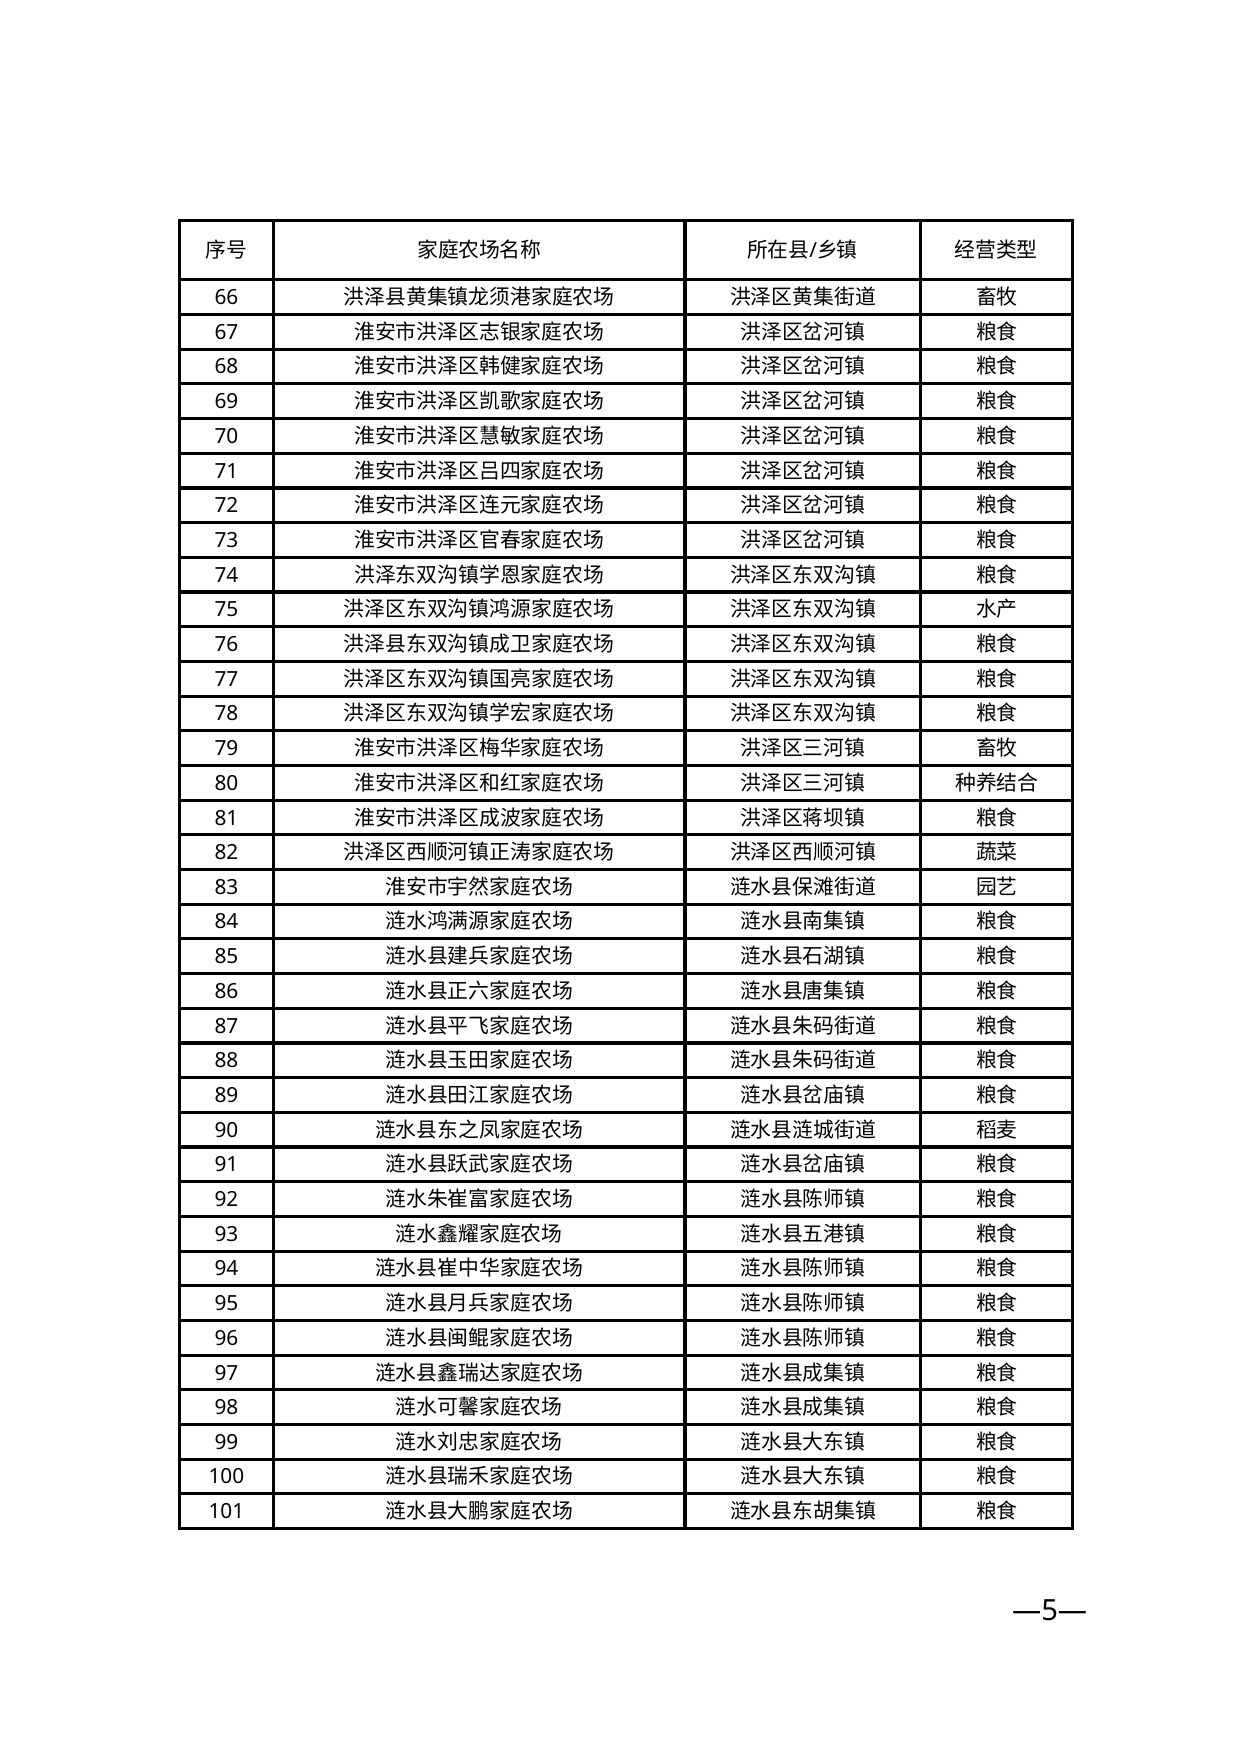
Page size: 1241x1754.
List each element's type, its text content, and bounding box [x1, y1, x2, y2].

table_cell 涟水县东胡集镇 [687, 1495, 919, 1527]
table_cell 粮食 [922, 906, 1071, 937]
table_cell 粮食 [922, 1149, 1071, 1180]
table_cell 涟水县朱码街道 [687, 1010, 919, 1041]
table_cell 粮食 [922, 1426, 1071, 1458]
table_cell 洪泽区岔河镇 [687, 420, 919, 452]
table_cell 淮安市洪泽区成波家庭农场 [275, 802, 683, 833]
table_cell 粮食 [922, 975, 1071, 1007]
table_cell 粮食 [922, 1357, 1071, 1388]
table_cell 涟水县成集镇 [687, 1391, 919, 1423]
table_cell 83 [181, 871, 272, 903]
table_cell 洪泽区东双沟镇学宏家庭农场 [275, 698, 683, 729]
table_cell 涟水鑫耀家庭农场 [275, 1218, 683, 1249]
table_cell 90 [181, 1114, 272, 1145]
table_cell 76 [181, 628, 272, 660]
table_cell 粮食 [922, 1461, 1071, 1492]
table_cell 种养结合 [922, 767, 1071, 798]
table_cell 94 [181, 1253, 272, 1284]
table_cell 85 [181, 940, 272, 972]
table_cell 涟水县南集镇 [687, 906, 919, 937]
table_cell 粮食 [922, 524, 1071, 556]
table_cell 淮安市洪泽区吕四家庭农场 [275, 455, 683, 486]
table_cell 98 [181, 1391, 272, 1423]
table_cell 洪泽区岔河镇 [687, 316, 919, 348]
table_cell 畜牧 [922, 732, 1071, 764]
table_cell 洪泽县黄集镇龙须港家庭农场 [275, 281, 683, 313]
table_cell 涟水县闽鲲家庭农场 [275, 1322, 683, 1353]
table_cell 洪泽区岔河镇 [687, 524, 919, 556]
table_cell 粮食 [922, 1079, 1071, 1111]
table_cell 粮食 [922, 1218, 1071, 1249]
table_cell 粮食 [922, 351, 1071, 382]
table_cell 稻麦 [922, 1114, 1071, 1145]
table_cell 涟水县岔庙镇 [687, 1079, 919, 1111]
table_cell 涟水县涟城街道 [687, 1114, 919, 1145]
table_cell 67 [181, 316, 272, 348]
table_cell 洪泽区岔河镇 [687, 351, 919, 382]
table_cell 洪泽区岔河镇 [687, 385, 919, 417]
table_cell 91 [181, 1149, 272, 1180]
table_cell 82 [181, 836, 272, 868]
table_cell 74 [181, 559, 272, 590]
table_cell 淮安市洪泽区志银家庭农场 [275, 316, 683, 348]
table_header 经营类型 [922, 222, 1071, 278]
table_cell 涟水可馨家庭农场 [275, 1391, 683, 1423]
table_cell 洪泽区东双沟镇 [687, 594, 919, 625]
table_cell 淮安市洪泽区慧敏家庭农场 [275, 420, 683, 452]
table_cell 洪泽县东双沟镇成卫家庭农场 [275, 628, 683, 660]
table_cell 粮食 [922, 1287, 1071, 1319]
table_cell 涟水县崔中华家庭农场 [275, 1253, 683, 1284]
table_cell 洪泽区蒋坝镇 [687, 802, 919, 833]
table_cell 涟水鸿满源家庭农场 [275, 906, 683, 937]
table_cell 粮食 [922, 490, 1071, 521]
table_cell 69 [181, 385, 272, 417]
table_cell 75 [181, 594, 272, 625]
table_cell 淮安市洪泽区梅华家庭农场 [275, 732, 683, 764]
table_header 序号 [181, 222, 272, 278]
table_cell 粮食 [922, 1322, 1071, 1353]
table_cell 淮安市宇然家庭农场 [275, 871, 683, 903]
table_cell 粮食 [922, 663, 1071, 694]
table_header 家庭农场名称 [275, 222, 683, 278]
table_cell 89 [181, 1079, 272, 1111]
table_cell 77 [181, 663, 272, 694]
table_cell 99 [181, 1426, 272, 1458]
table_cell 淮安市洪泽区官春家庭农场 [275, 524, 683, 556]
table_cell 粮食 [922, 1045, 1071, 1076]
table_cell 涟水县陈师镇 [687, 1183, 919, 1215]
table_cell 96 [181, 1322, 272, 1353]
table_header 所在县/乡镇 [687, 222, 919, 278]
table_cell 73 [181, 524, 272, 556]
table_cell 粮食 [922, 1253, 1071, 1284]
table_cell 涟水县陈师镇 [687, 1287, 919, 1319]
table_cell 涟水县大鹏家庭农场 [275, 1495, 683, 1527]
table_cell 涟水县陈师镇 [687, 1322, 919, 1353]
table_cell 涟水县朱码街道 [687, 1045, 919, 1076]
table_cell 涟水县大东镇 [687, 1461, 919, 1492]
table_cell 97 [181, 1357, 272, 1388]
table_cell 洪泽区岔河镇 [687, 455, 919, 486]
table_cell 涟水县瑞禾家庭农场 [275, 1461, 683, 1492]
table_cell 粮食 [922, 940, 1071, 972]
table_cell 洪泽区西顺河镇 [687, 836, 919, 868]
table_cell 涟水县陈师镇 [687, 1253, 919, 1284]
table_cell 洪泽区东双沟镇 [687, 698, 919, 729]
table_cell 粮食 [922, 1495, 1071, 1527]
table_cell 79 [181, 732, 272, 764]
table_cell 粮食 [922, 559, 1071, 590]
table_cell 粮食 [922, 385, 1071, 417]
table_cell 86 [181, 975, 272, 1007]
table_cell 洪泽区黄集街道 [687, 281, 919, 313]
table_cell 涟水县大东镇 [687, 1426, 919, 1458]
table_cell 粮食 [922, 420, 1071, 452]
table_cell 洪泽区三河镇 [687, 732, 919, 764]
table_cell 87 [181, 1010, 272, 1041]
table_cell 淮安市洪泽区凯歌家庭农场 [275, 385, 683, 417]
table_cell 洪泽区东双沟镇鸿源家庭农场 [275, 594, 683, 625]
table_cell 71 [181, 455, 272, 486]
table_cell 蔬菜 [922, 836, 1071, 868]
table_cell 95 [181, 1287, 272, 1319]
table_cell 92 [181, 1183, 272, 1215]
table_cell 涟水县岔庙镇 [687, 1149, 919, 1180]
table_cell 涟水县月兵家庭农场 [275, 1287, 683, 1319]
table_cell 涟水县成集镇 [687, 1357, 919, 1388]
table_cell 畜牧 [922, 281, 1071, 313]
table_cell 93 [181, 1218, 272, 1249]
table_cell 88 [181, 1045, 272, 1076]
table_cell 81 [181, 802, 272, 833]
table_cell 涟水县五港镇 [687, 1218, 919, 1249]
table_cell 涟水县唐集镇 [687, 975, 919, 1007]
table_cell 涟水县东之凤家庭农场 [275, 1114, 683, 1145]
table_cell 涟水县鑫瑞达家庭农场 [275, 1357, 683, 1388]
table_cell 涟水县建兵家庭农场 [275, 940, 683, 972]
table_cell 淮安市洪泽区韩健家庭农场 [275, 351, 683, 382]
table_cell 72 [181, 490, 272, 521]
table_cell 涟水县跃武家庭农场 [275, 1149, 683, 1180]
table_cell 洪泽区东双沟镇国亮家庭农场 [275, 663, 683, 694]
table_cell 68 [181, 351, 272, 382]
table_cell 100 [181, 1461, 272, 1492]
table_cell 粮食 [922, 455, 1071, 486]
table_cell 涟水县田江家庭农场 [275, 1079, 683, 1111]
table_cell 洪泽区岔河镇 [687, 490, 919, 521]
table_cell 涟水朱崔富家庭农场 [275, 1183, 683, 1215]
table_cell 涟水县玉田家庭农场 [275, 1045, 683, 1076]
table_cell 园艺 [922, 871, 1071, 903]
table_cell 洪泽区东双沟镇 [687, 628, 919, 660]
table_cell 洪泽区三河镇 [687, 767, 919, 798]
table_cell 涟水县保滩街道 [687, 871, 919, 903]
table_cell 粮食 [922, 1010, 1071, 1041]
table_cell 粮食 [922, 628, 1071, 660]
table_cell 粮食 [922, 698, 1071, 729]
table_cell 涟水县平飞家庭农场 [275, 1010, 683, 1041]
table_cell 淮安市洪泽区连元家庭农场 [275, 490, 683, 521]
table_cell 78 [181, 698, 272, 729]
table_cell 淮安市洪泽区和红家庭农场 [275, 767, 683, 798]
table_cell 101 [181, 1495, 272, 1527]
table_cell 粮食 [922, 1183, 1071, 1215]
table_cell 洪泽区西顺河镇正涛家庭农场 [275, 836, 683, 868]
table_cell 66 [181, 281, 272, 313]
table_cell 涟水县正六家庭农场 [275, 975, 683, 1007]
table_cell 洪泽区东双沟镇 [687, 663, 919, 694]
table_cell 涟水刘忠家庭农场 [275, 1426, 683, 1458]
table_cell 涟水县石湖镇 [687, 940, 919, 972]
table_cell 粮食 [922, 802, 1071, 833]
table_cell 水产 [922, 594, 1071, 625]
table_cell 洪泽区东双沟镇 [687, 559, 919, 590]
table_cell 粮食 [922, 1391, 1071, 1423]
table_cell 80 [181, 767, 272, 798]
table_cell 洪泽东双沟镇学恩家庭农场 [275, 559, 683, 590]
table_cell 84 [181, 906, 272, 937]
table_cell 70 [181, 420, 272, 452]
table_cell 粮食 [922, 316, 1071, 348]
